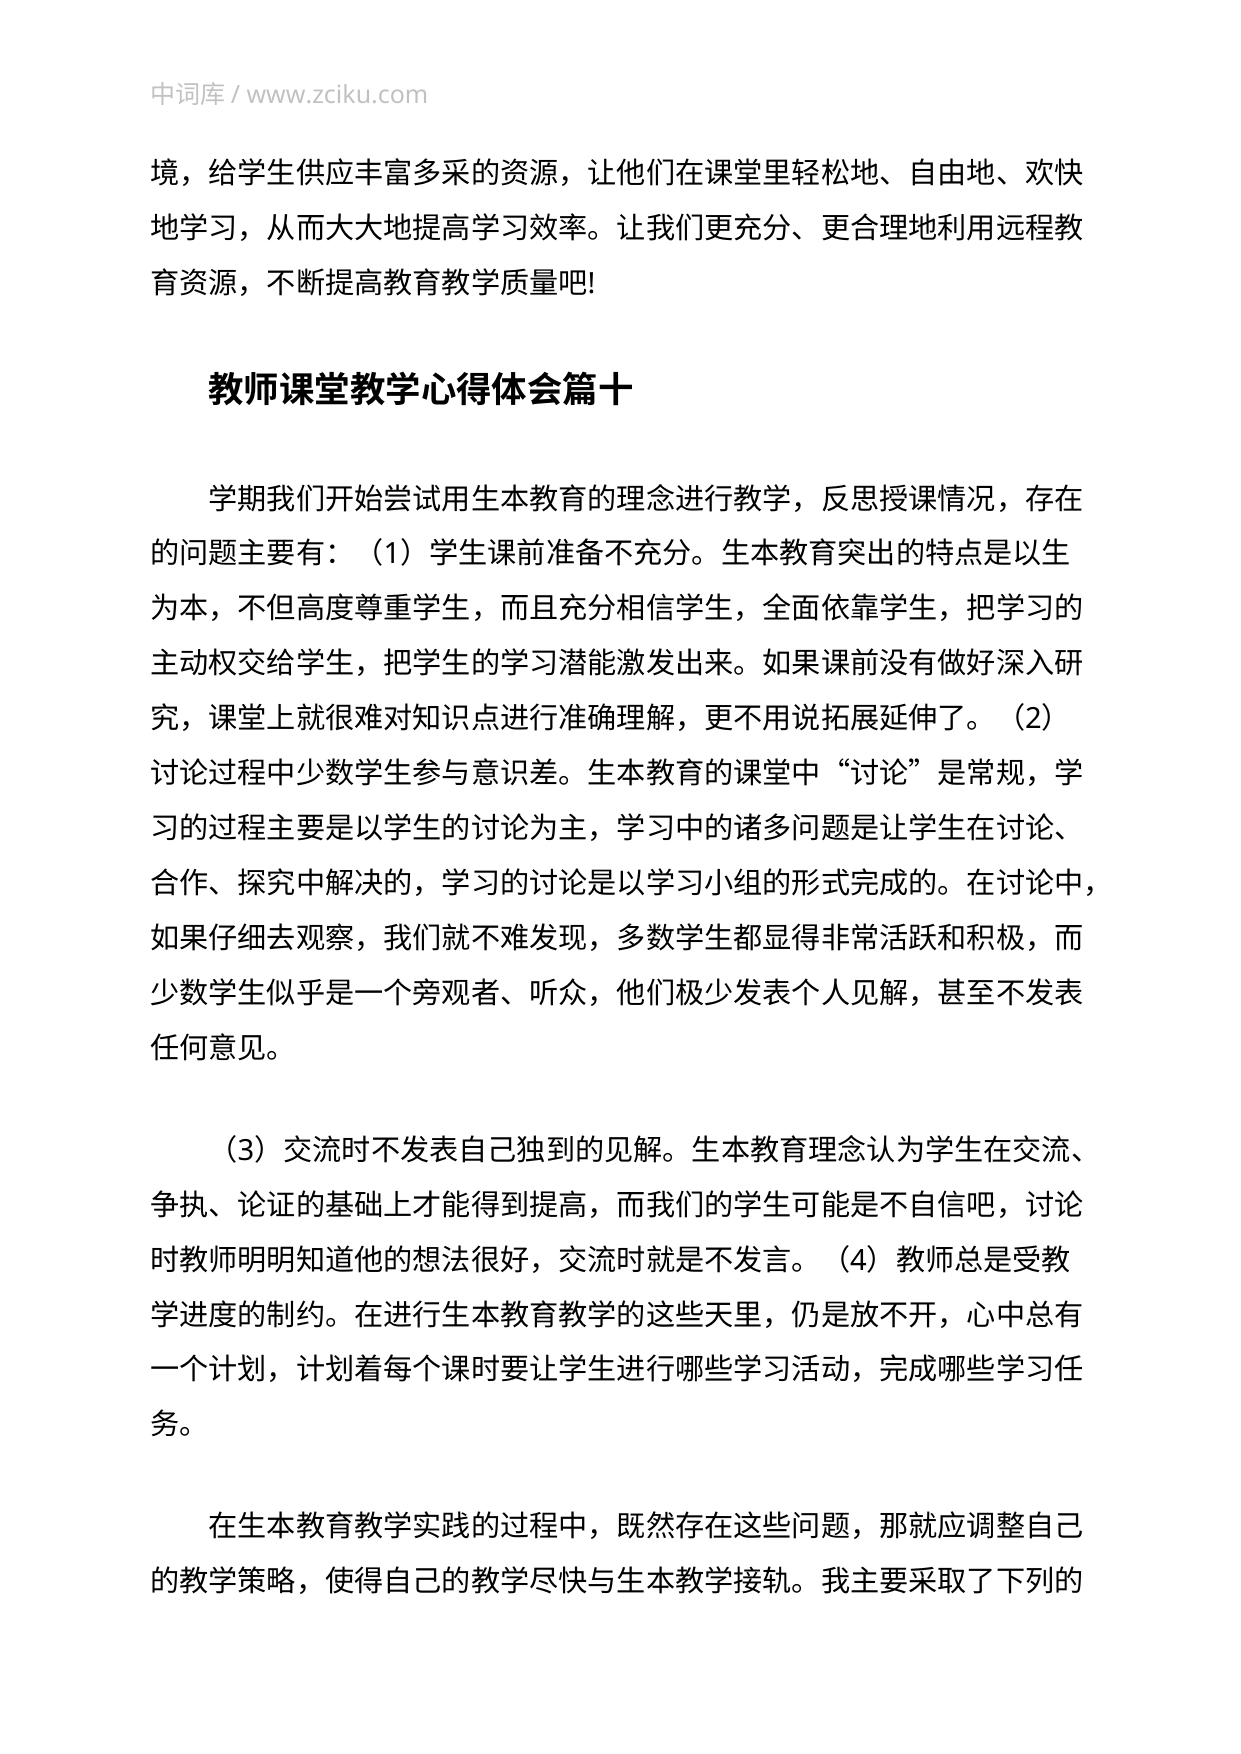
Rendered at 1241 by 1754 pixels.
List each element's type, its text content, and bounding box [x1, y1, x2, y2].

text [150, 150, 1090, 302]
text 学期我们开始尝试用生本教育的理念进行教学，反思授课情况，存在的问题主要有：（1）学生课前准备不充分。生本教育突出的特点是以生为本，不但高度尊重学生，而且充分相信学生，全面依靠学生，把学习的主动权交给学生，把学生的学习潜能激发出来。如果课前没有做好深入研究，课堂上就很难对知识点进行准确理解，更不用说拓展延伸了。（2）讨论过程中少数学生参与意识差。生本教育的课堂中“讨论”是常规，学习的过程主要是以学生的讨论为主，学习中的诸多问题是让学生在讨论、合作、探究中解决的，学习的讨论是以学习小组的形式完成的。在讨论中，如果仔细去观察，我们就不难发现，多数学生都显得非常活跃和积极，而少数学生似乎是一个旁观者、听众，他们极少发表个人见解，甚至不发表任何意见。 [150, 475, 1090, 1067]
text （3）交流时不发表自己独到的见解。生本教育理念认为学生在交流、争执、论证的基础上才能得到提高，而我们的学生可能是不自信吧，讨论时教师明明知道他的想法很好，交流时就是不发言。（4）教师总是受教学进度的制约。在进行生本教育教学的这些天里，仍是放不开，心中总有一个计划，计划着每个课时要让学生进行哪些学习活动，完成哪些学习任务。 [150, 1126, 1090, 1443]
text 教师课堂教学心得体会篇十 [150, 362, 1090, 413]
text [150, 1503, 1090, 1600]
